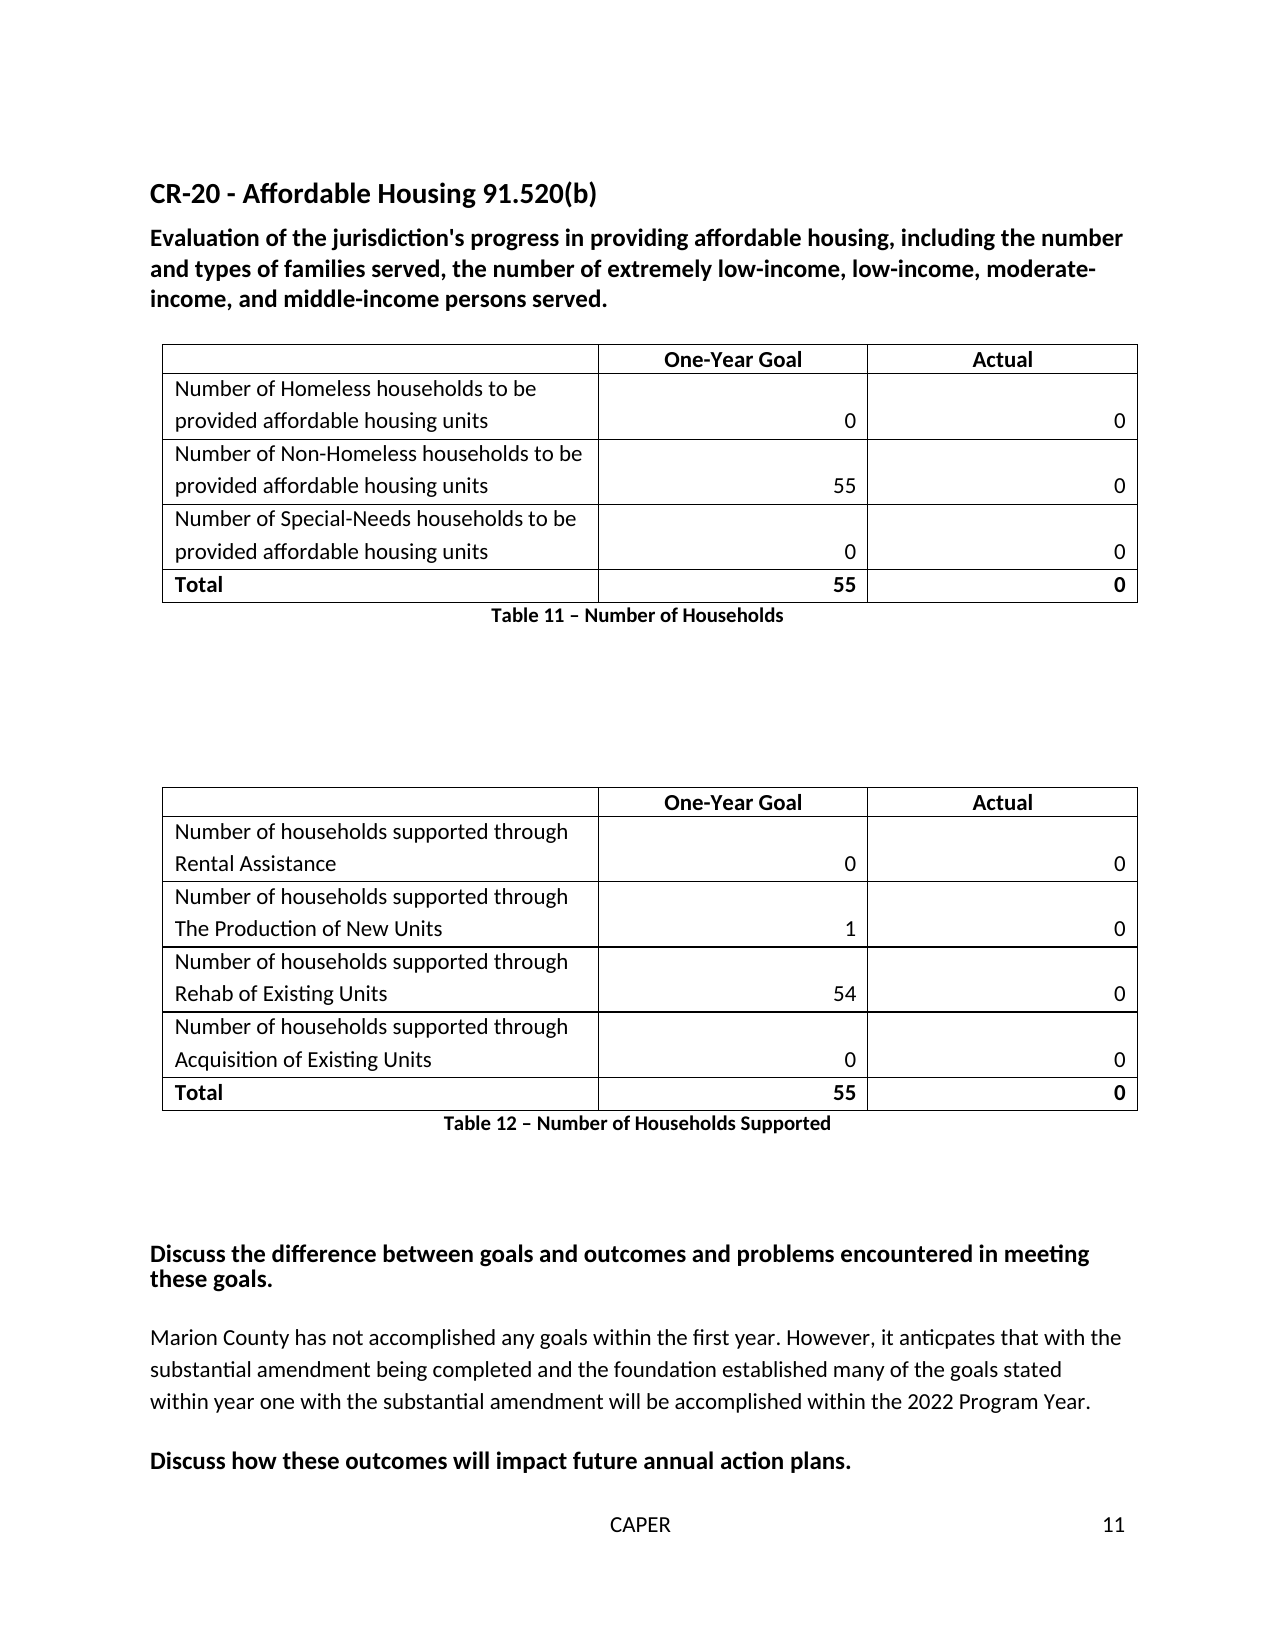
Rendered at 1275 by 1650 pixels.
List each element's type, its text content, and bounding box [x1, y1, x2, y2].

table_header One-Year Goal [599, 345, 867, 373]
table_cell 0 [599, 817, 867, 881]
table_cell Number of households supported through The Production of New Units [163, 882, 598, 946]
table_cell 0 [868, 882, 1137, 946]
table_cell 54 [599, 948, 867, 1011]
text Marion County has not accomplished any goals within the first year. However, it anticpates that with the substantial amendment being completed and the foundation established many of the goals stated within year one with the substantial amendment will be accomplished within the 2022 Program Year. [150, 1323, 1125, 1416]
table_header [163, 788, 598, 816]
text Table 12 – Number of Households Supported [150, 1111, 1125, 1136]
table_cell 0 [868, 1078, 1137, 1109]
table_cell 0 [868, 440, 1137, 503]
table_cell Number of Special-Needs households to be provided affordable housing units [163, 505, 598, 569]
text Evaluation of the jurisdiction's progress in providing affordable housing, including the number and types of families served, the number of extremely low-income, low-income, moderate-income, and middle-income persons served. [150, 222, 1125, 314]
table_header Actual [868, 345, 1137, 373]
subtitle CR-20 - Affordable Housing 91.520(b) [150, 175, 1125, 211]
text Table 11 – Number of Households [150, 603, 1125, 628]
table_cell 0 [599, 505, 867, 569]
table_cell 0 [868, 505, 1137, 569]
text Discuss how these outcomes will impact future annual action plans. [150, 1449, 1125, 1475]
table_cell 55 [599, 440, 867, 503]
table_cell 0 [868, 570, 1137, 602]
table_cell 0 [868, 374, 1137, 438]
table_header One-Year Goal [599, 788, 867, 816]
table_cell 55 [599, 1078, 867, 1109]
table_header [163, 345, 598, 373]
table_cell Number of households supported through Rental Assistance [163, 817, 598, 881]
table_cell Total [163, 570, 598, 602]
table_cell 0 [868, 817, 1137, 881]
table_cell 55 [599, 570, 867, 602]
text Discuss the difference between goals and outcomes and problems encountered in meeting these goals. [150, 1242, 1125, 1294]
table_cell 0 [868, 1013, 1137, 1077]
table_cell Number of households supported through Acquisition of Existing Units [163, 1013, 598, 1077]
table_cell Number of Homeless households to be provided affordable housing units [163, 374, 598, 438]
table_cell Total [163, 1078, 598, 1109]
table_cell Number of Non-Homeless households to be provided affordable housing units [163, 440, 598, 503]
table_cell 0 [599, 374, 867, 438]
table_cell 0 [868, 948, 1137, 1011]
table_cell 0 [599, 1013, 867, 1077]
table_cell 1 [599, 882, 867, 946]
table_header Actual [868, 788, 1137, 816]
table_cell Number of households supported through Rehab of Existing Units [163, 948, 598, 1011]
